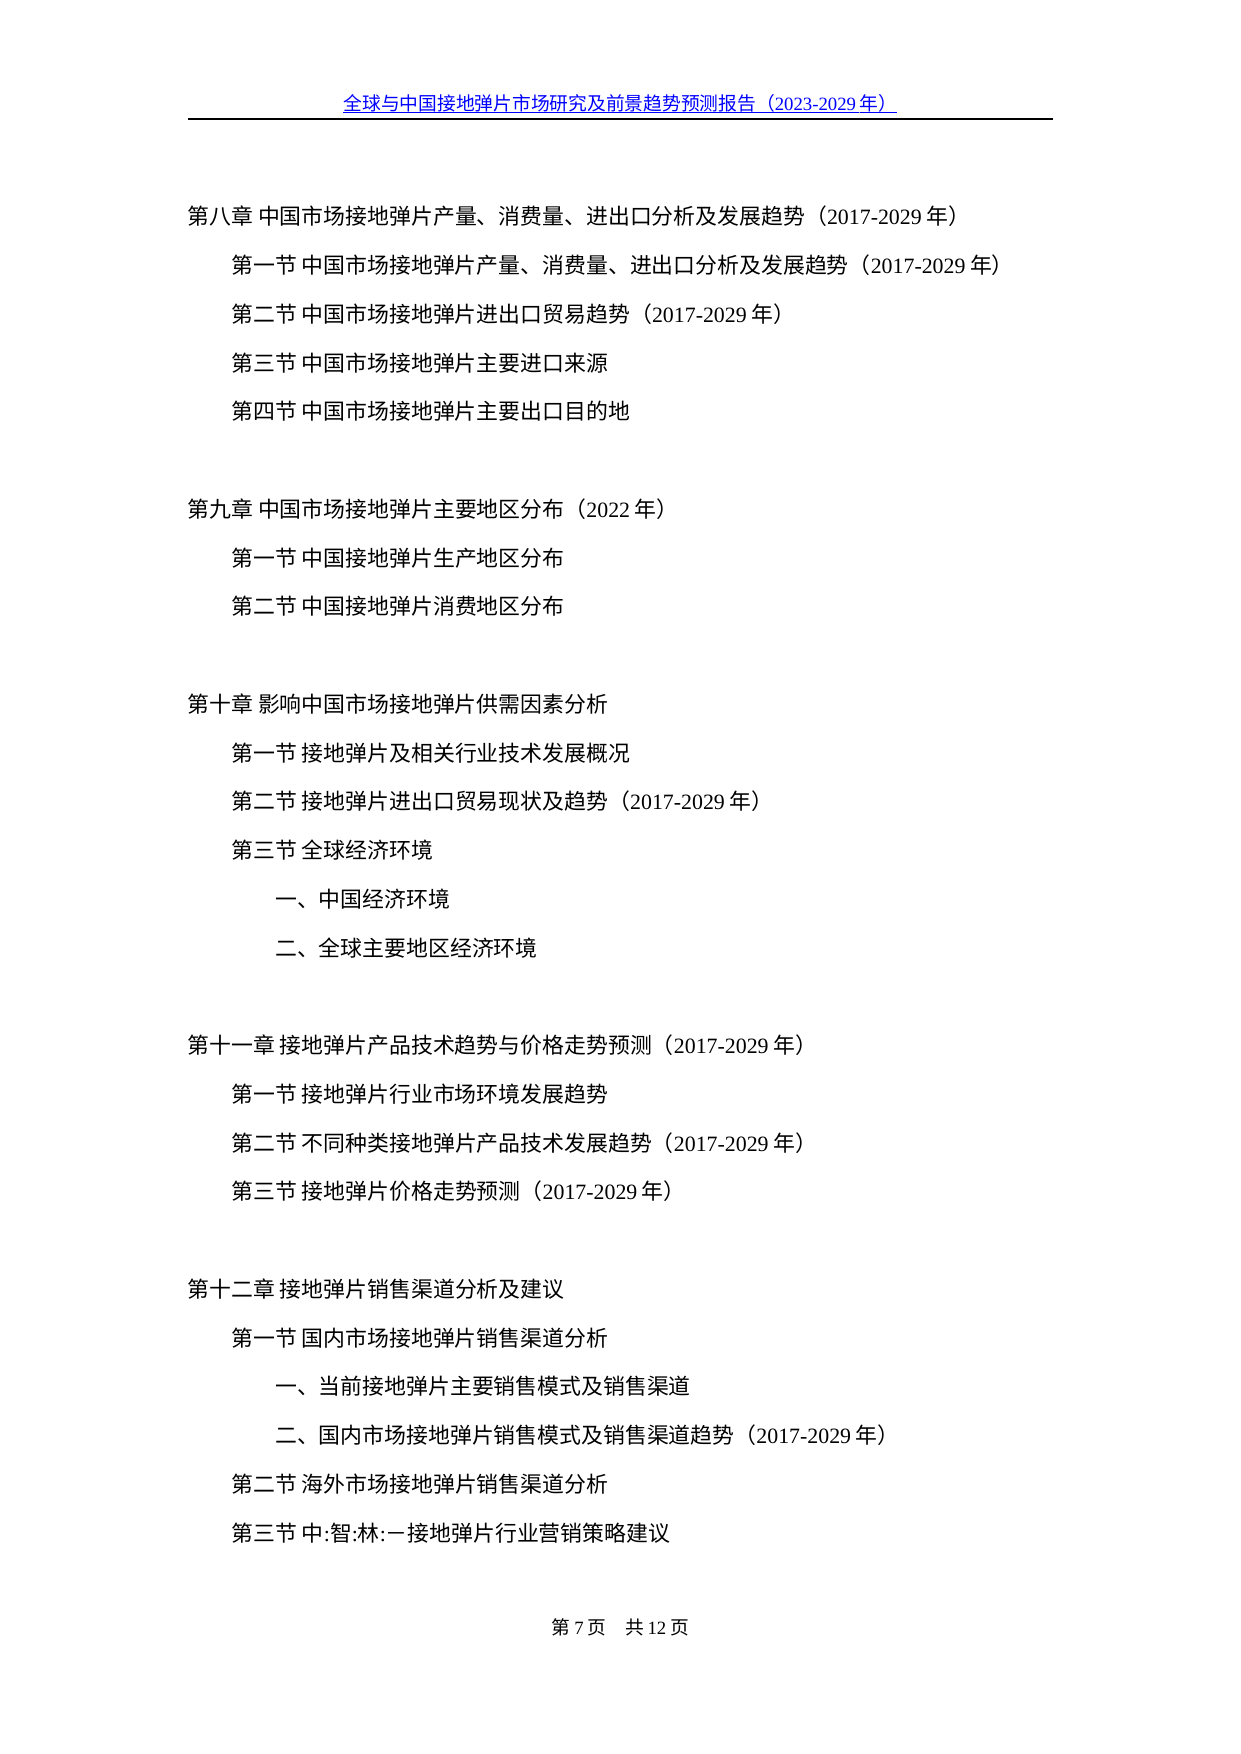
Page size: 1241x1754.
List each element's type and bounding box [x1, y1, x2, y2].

text [187, 150, 1053, 1548]
